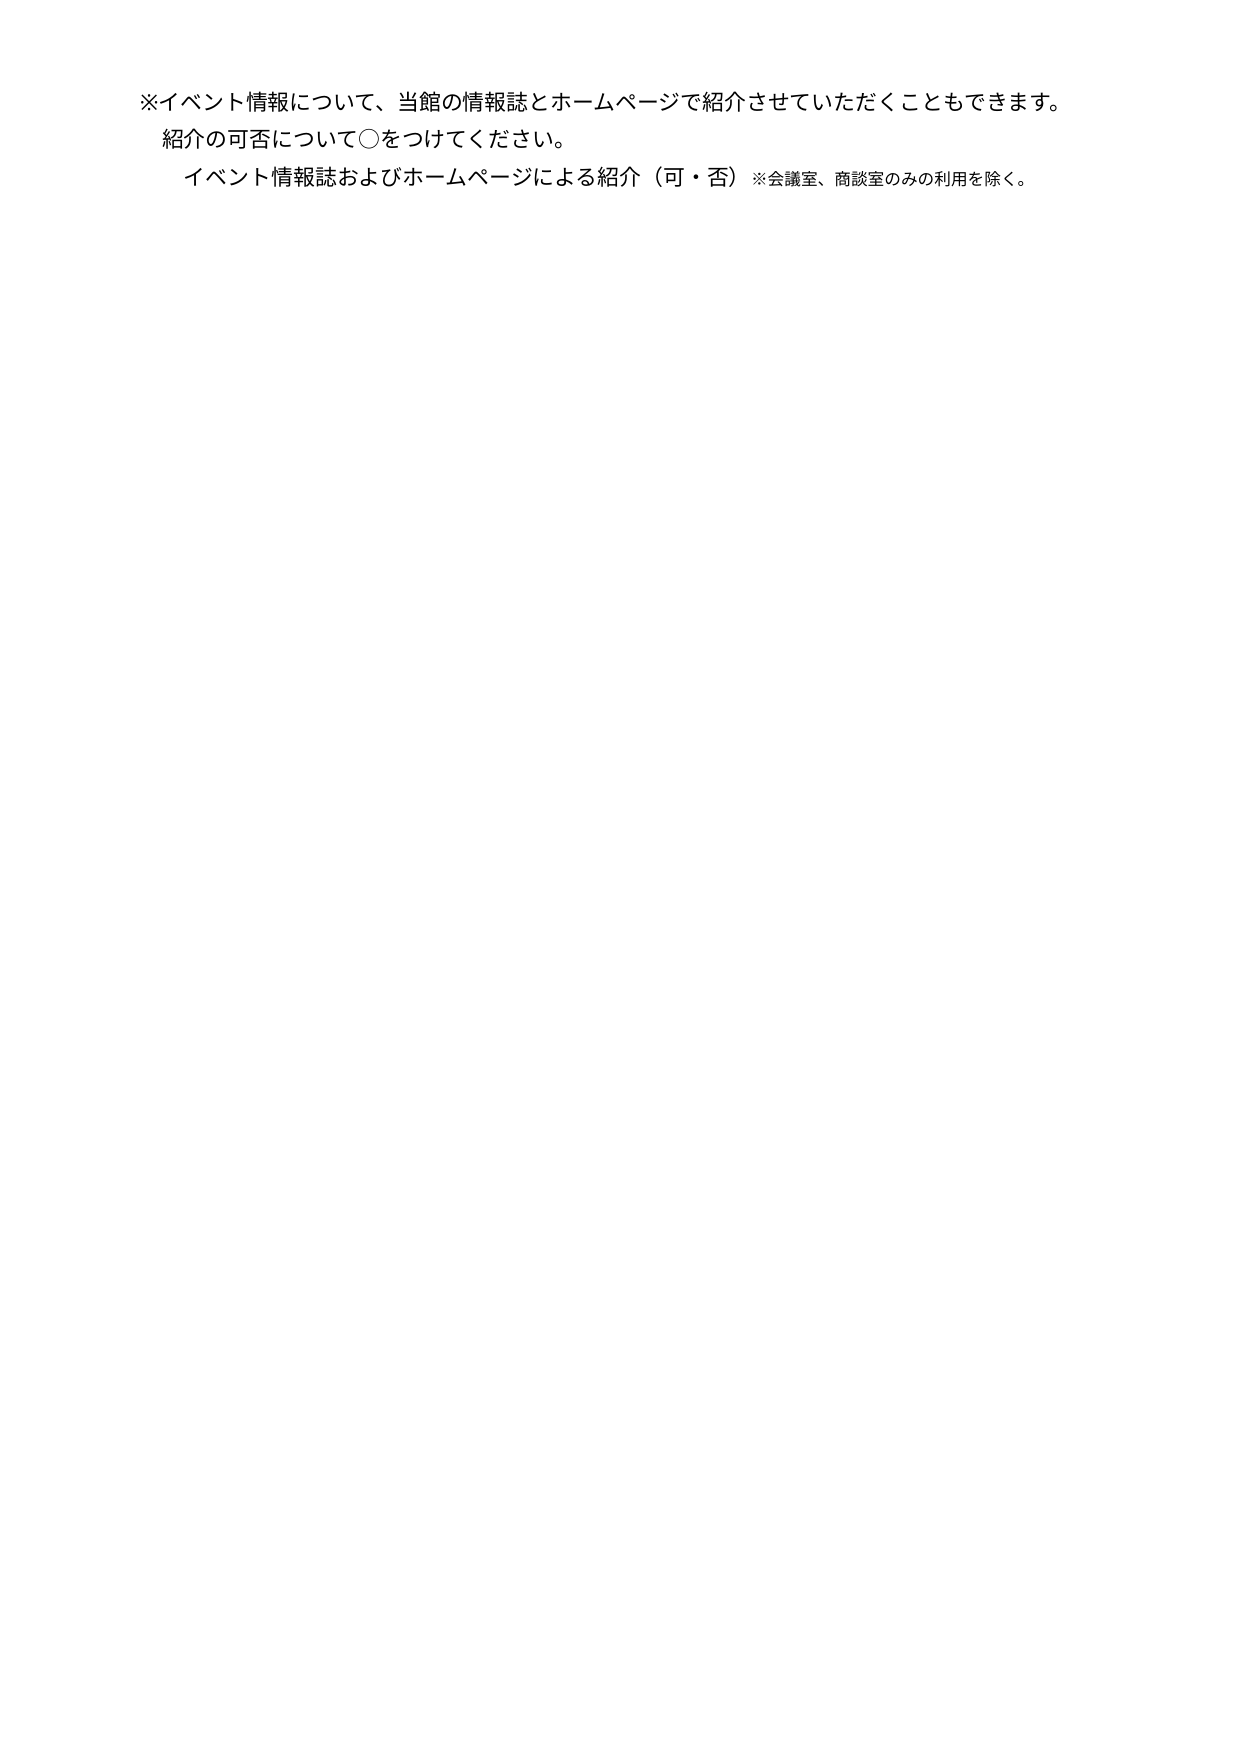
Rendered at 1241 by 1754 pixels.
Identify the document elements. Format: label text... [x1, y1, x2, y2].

text イベント情報誌およびホームページによる紹介（可・否）※会議室、商談室のみの利用を除く。 [118, 157, 1181, 194]
text 紹介の可否について○をつけてください。 [118, 119, 1181, 157]
text ※イベント情報について、当館の情報誌とホームページで紹介させていただくこともできます。 [118, 82, 1181, 119]
